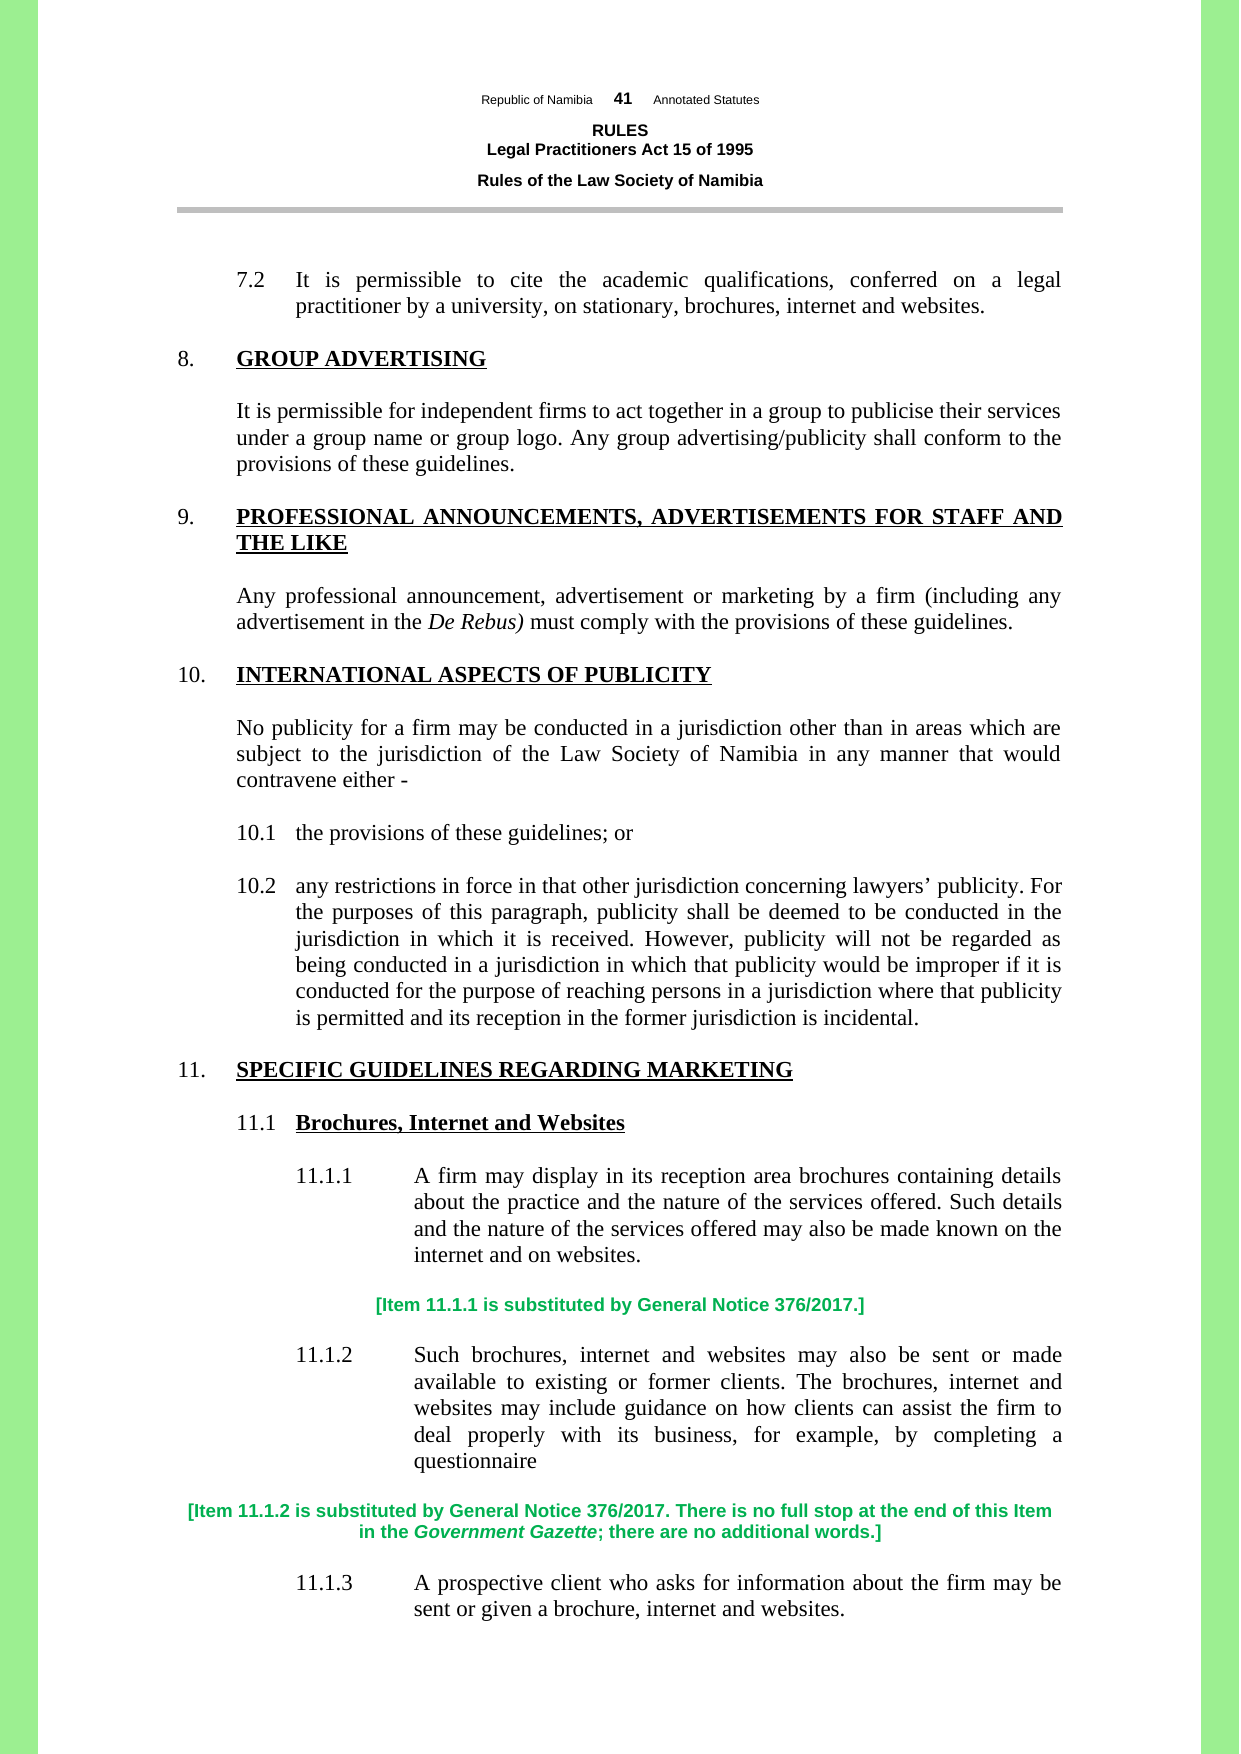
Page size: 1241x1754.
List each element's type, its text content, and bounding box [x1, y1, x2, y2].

text It is permissible for independent firms to act together in a group to publicise their services under a group name or group logo. Any group advertising/publicity shall conform to the provisions of these guidelines. [236, 398, 1063, 477]
text Any professional announcement, advertisement or marketing by a firm (including any advertisement in the De Rebus) must comply with the provisions of these guidelines. [236, 582, 1063, 635]
text [Item 11.1.1 is substituted by General Notice 376/2017.] [177, 1294, 1063, 1315]
text 8. GROUP ADVERTISING [177, 345, 1063, 371]
text 11.1 Brochures, Internet and Websites [236, 1109, 1063, 1136]
text 10.2 any restrictions in force in that other jurisdiction concerning lawyers’ publicity. For the purposes of this paragraph, publicity shall be deemed to be conducted in the jurisdiction in which it is received. However, publicity will not be regarded as being conducted in a jurisdiction in which that publicity would be improper if it is conducted for the purpose of reaching persons in a jurisdiction where that publicity is permitted and its reception in the former jurisdiction is incidental. [236, 872, 1063, 1030]
text 7.2 It is permissible to cite the academic qualifications, conferred on a legal practitioner by a university, on stationary, brochures, internet and websites. [236, 266, 1063, 318]
text 10. INTERNATIONAL ASPECTS OF PUBLICITY [177, 661, 1063, 687]
text 11.1.3 A prospective client who asks for information about the firm may be sent or given a brochure, internet and websites. [295, 1569, 1063, 1622]
text [Item 11.1.2 is substituted by General Notice 376/2017. There is no full stop at the end of this Item in the Government Gazette; there are no additional words.] [177, 1500, 1063, 1543]
text No publicity for a firm may be conducted in a jurisdiction other than in areas which are subject to the jurisdiction of the Law Society of Namibia in any manner that would contravene either - [236, 714, 1063, 793]
text 10.1 the provisions of these guidelines; or [236, 819, 1063, 846]
text 11.1.2 Such brochures, internet and websites may also be sent or made available to existing or former clients. The brochures, internet and websites may include guidance on how clients can assist the firm to deal properly with its business, for example, by completing a questionnaire [295, 1342, 1063, 1473]
text 9. PROFESSIONAL ANNOUNCEMENTS, ADVERTISEMENTS FOR STAFF AND THE LIKE [177, 503, 1063, 556]
text 11. SPECIFIC GUIDELINES REGARDING MARKETING [177, 1056, 1063, 1083]
text 11.1.1 A firm may display in its reception area brochures containing details about the practice and the nature of the services offered. Such details and the nature of the services offered may also be made known on the internet and on websites. [295, 1162, 1063, 1267]
